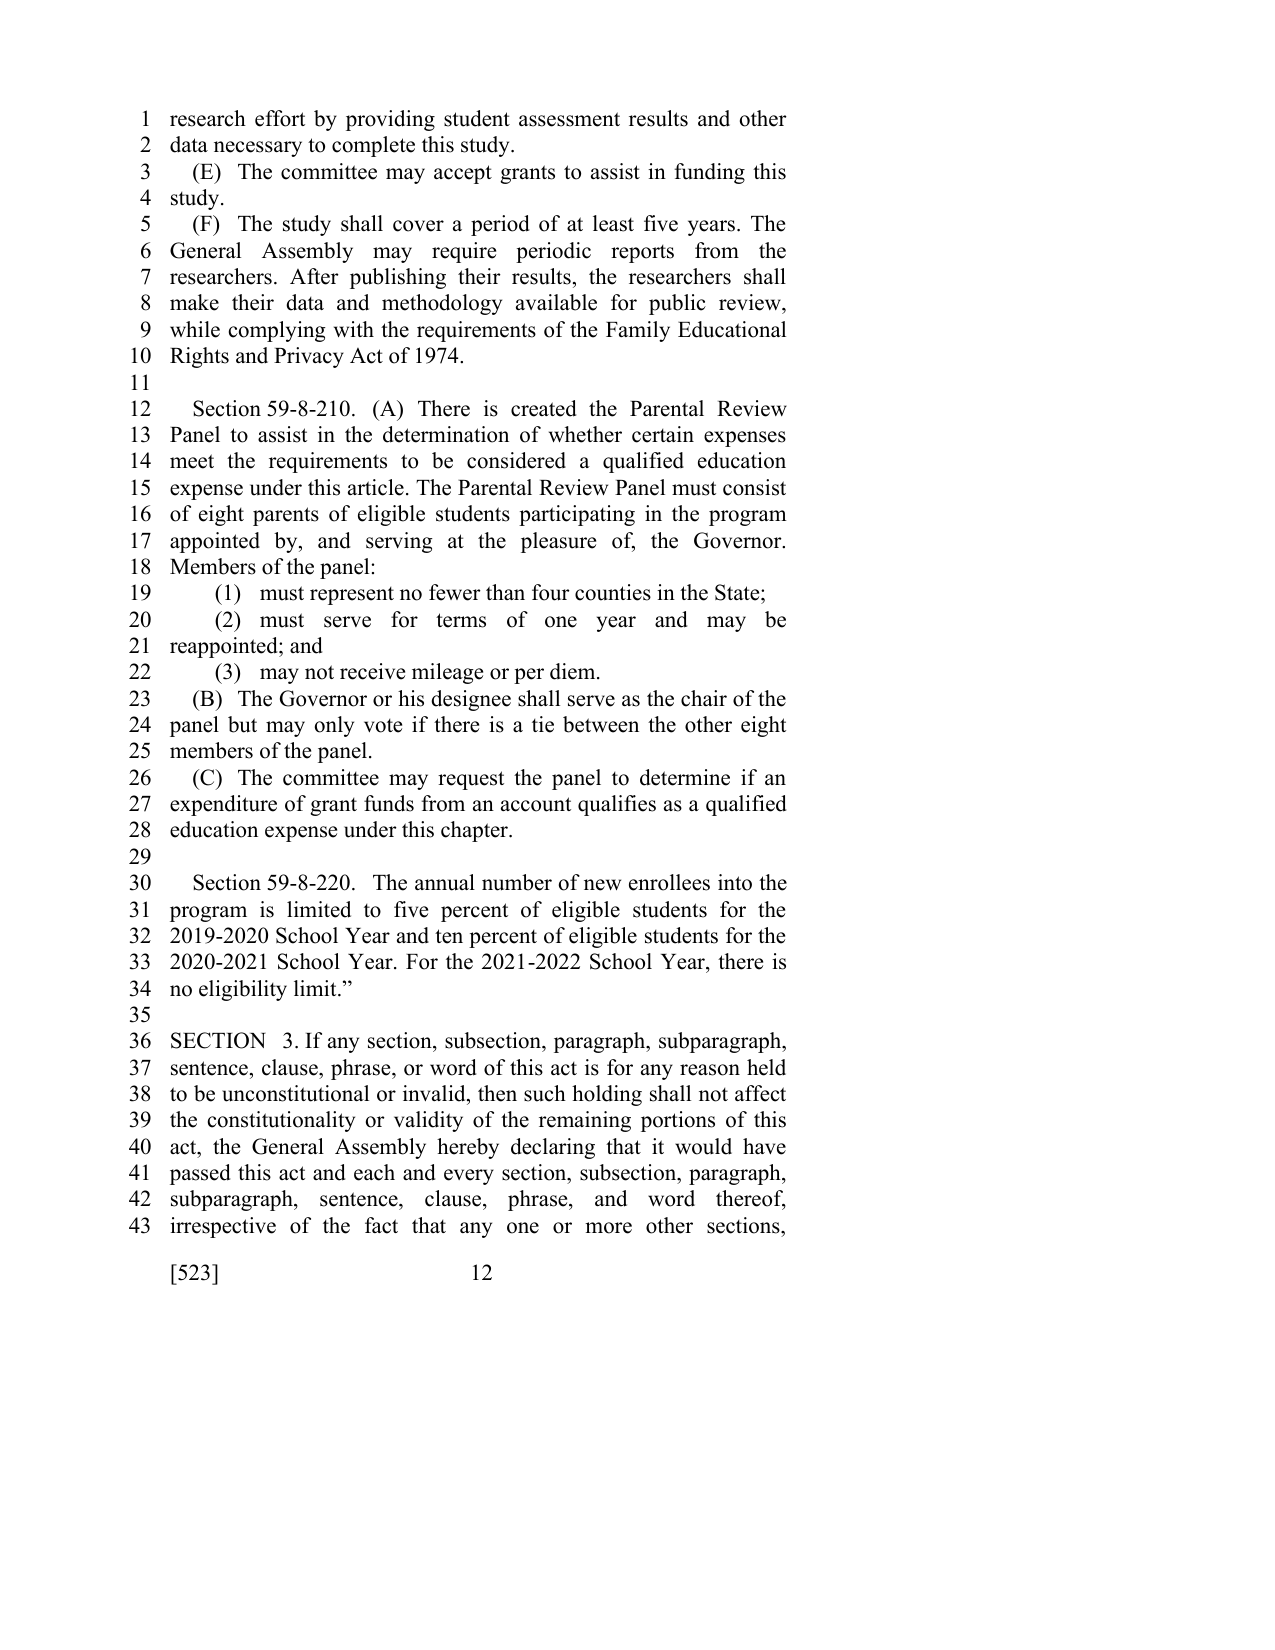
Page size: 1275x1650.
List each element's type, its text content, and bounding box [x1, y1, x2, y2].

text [169, 105, 787, 158]
text Section 59-8-210. (A) There is created the Parental Review Panel to assist in the determination of whether certain expenses meet the requirements to be considered a qualified education expense under this article. The Parental Review Panel must consist of eight parents of eligible students participating in the program appointed by, and serving at the pleasure of, the Governor. Members of the panel: [169, 395, 787, 579]
text (B) The Governor or his designee shall serve as the chair of the panel but may only vote if there is a tie between the other eight members of the panel. [169, 685, 787, 764]
text (3) may not receive mileage or per diem. [169, 658, 787, 685]
text (C) The committee may request the panel to determine if an expenditure of grant funds from an account qualifies as a qualified education expense under this chapter. [169, 764, 787, 843]
text Section 59-8-220. The annual number of new enrollees into the program is limited to five percent of eligible students for the 2019-2020 School Year and ten percent of eligible students for the 2020-2021 School Year. For the 2021-2022 School Year, there is no eligibility limit.” [169, 869, 787, 1001]
text (1) must represent no fewer than four counties in the State; [169, 579, 787, 606]
text (2) must serve for terms of one year and may be reappointed; and [169, 606, 787, 658]
text (F) The study shall cover a period of at least five years. The General Assembly may require periodic reports from the researchers. After publishing their results, the researchers shall make their data and methodology available for public review, while complying with the requirements of the Family Educational Rights and Privacy Act of 1974. [169, 210, 787, 368]
text (E) The committee may accept grants to assist in funding this study. [169, 158, 787, 210]
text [169, 1027, 787, 1238]
